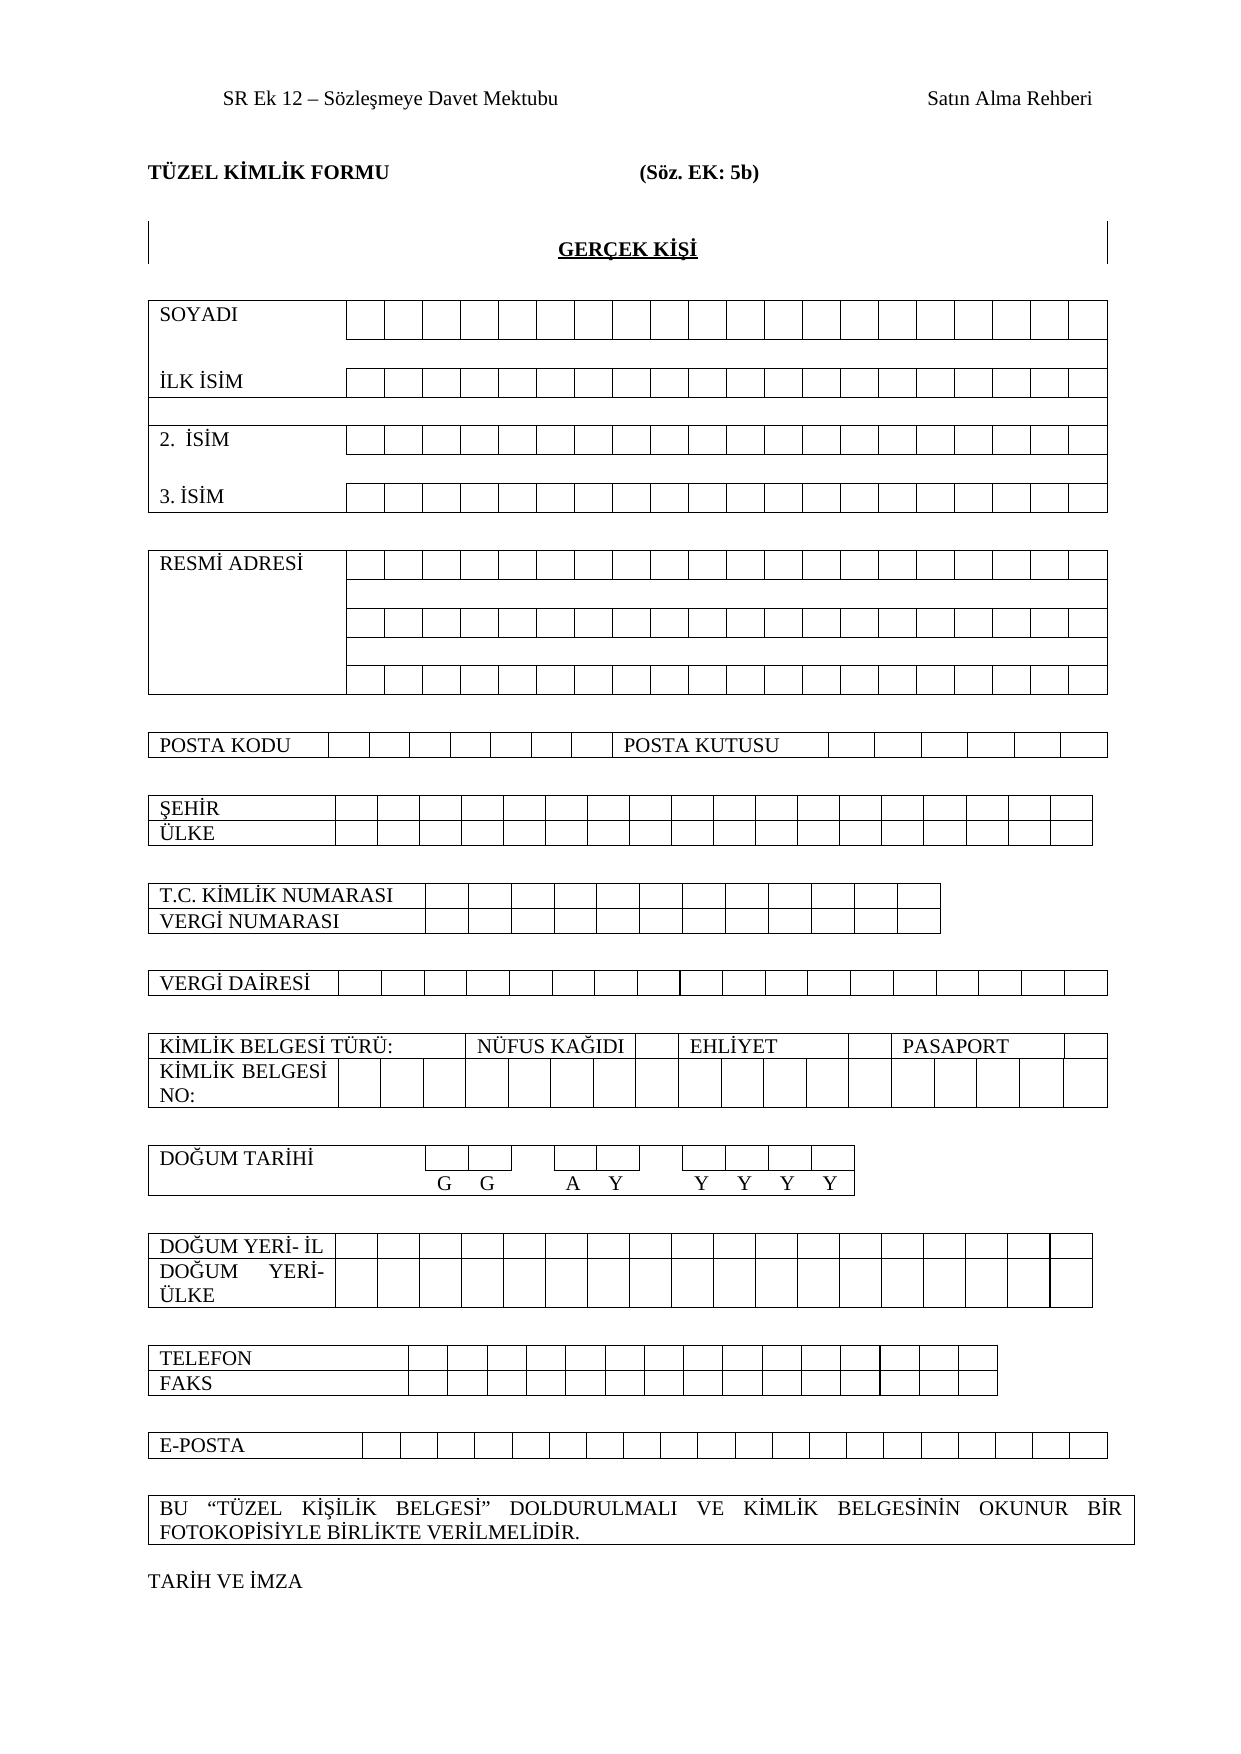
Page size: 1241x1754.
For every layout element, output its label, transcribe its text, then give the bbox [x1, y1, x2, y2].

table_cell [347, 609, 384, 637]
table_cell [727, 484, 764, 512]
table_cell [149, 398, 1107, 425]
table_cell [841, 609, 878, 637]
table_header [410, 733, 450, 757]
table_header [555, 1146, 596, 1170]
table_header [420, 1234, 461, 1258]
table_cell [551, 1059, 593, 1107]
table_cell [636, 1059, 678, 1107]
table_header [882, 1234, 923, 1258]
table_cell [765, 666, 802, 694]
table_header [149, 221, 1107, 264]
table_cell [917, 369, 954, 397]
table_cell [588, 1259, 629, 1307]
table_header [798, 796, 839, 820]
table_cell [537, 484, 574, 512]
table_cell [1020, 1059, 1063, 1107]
text TARİH VE İMZA [148, 1569, 1107, 1593]
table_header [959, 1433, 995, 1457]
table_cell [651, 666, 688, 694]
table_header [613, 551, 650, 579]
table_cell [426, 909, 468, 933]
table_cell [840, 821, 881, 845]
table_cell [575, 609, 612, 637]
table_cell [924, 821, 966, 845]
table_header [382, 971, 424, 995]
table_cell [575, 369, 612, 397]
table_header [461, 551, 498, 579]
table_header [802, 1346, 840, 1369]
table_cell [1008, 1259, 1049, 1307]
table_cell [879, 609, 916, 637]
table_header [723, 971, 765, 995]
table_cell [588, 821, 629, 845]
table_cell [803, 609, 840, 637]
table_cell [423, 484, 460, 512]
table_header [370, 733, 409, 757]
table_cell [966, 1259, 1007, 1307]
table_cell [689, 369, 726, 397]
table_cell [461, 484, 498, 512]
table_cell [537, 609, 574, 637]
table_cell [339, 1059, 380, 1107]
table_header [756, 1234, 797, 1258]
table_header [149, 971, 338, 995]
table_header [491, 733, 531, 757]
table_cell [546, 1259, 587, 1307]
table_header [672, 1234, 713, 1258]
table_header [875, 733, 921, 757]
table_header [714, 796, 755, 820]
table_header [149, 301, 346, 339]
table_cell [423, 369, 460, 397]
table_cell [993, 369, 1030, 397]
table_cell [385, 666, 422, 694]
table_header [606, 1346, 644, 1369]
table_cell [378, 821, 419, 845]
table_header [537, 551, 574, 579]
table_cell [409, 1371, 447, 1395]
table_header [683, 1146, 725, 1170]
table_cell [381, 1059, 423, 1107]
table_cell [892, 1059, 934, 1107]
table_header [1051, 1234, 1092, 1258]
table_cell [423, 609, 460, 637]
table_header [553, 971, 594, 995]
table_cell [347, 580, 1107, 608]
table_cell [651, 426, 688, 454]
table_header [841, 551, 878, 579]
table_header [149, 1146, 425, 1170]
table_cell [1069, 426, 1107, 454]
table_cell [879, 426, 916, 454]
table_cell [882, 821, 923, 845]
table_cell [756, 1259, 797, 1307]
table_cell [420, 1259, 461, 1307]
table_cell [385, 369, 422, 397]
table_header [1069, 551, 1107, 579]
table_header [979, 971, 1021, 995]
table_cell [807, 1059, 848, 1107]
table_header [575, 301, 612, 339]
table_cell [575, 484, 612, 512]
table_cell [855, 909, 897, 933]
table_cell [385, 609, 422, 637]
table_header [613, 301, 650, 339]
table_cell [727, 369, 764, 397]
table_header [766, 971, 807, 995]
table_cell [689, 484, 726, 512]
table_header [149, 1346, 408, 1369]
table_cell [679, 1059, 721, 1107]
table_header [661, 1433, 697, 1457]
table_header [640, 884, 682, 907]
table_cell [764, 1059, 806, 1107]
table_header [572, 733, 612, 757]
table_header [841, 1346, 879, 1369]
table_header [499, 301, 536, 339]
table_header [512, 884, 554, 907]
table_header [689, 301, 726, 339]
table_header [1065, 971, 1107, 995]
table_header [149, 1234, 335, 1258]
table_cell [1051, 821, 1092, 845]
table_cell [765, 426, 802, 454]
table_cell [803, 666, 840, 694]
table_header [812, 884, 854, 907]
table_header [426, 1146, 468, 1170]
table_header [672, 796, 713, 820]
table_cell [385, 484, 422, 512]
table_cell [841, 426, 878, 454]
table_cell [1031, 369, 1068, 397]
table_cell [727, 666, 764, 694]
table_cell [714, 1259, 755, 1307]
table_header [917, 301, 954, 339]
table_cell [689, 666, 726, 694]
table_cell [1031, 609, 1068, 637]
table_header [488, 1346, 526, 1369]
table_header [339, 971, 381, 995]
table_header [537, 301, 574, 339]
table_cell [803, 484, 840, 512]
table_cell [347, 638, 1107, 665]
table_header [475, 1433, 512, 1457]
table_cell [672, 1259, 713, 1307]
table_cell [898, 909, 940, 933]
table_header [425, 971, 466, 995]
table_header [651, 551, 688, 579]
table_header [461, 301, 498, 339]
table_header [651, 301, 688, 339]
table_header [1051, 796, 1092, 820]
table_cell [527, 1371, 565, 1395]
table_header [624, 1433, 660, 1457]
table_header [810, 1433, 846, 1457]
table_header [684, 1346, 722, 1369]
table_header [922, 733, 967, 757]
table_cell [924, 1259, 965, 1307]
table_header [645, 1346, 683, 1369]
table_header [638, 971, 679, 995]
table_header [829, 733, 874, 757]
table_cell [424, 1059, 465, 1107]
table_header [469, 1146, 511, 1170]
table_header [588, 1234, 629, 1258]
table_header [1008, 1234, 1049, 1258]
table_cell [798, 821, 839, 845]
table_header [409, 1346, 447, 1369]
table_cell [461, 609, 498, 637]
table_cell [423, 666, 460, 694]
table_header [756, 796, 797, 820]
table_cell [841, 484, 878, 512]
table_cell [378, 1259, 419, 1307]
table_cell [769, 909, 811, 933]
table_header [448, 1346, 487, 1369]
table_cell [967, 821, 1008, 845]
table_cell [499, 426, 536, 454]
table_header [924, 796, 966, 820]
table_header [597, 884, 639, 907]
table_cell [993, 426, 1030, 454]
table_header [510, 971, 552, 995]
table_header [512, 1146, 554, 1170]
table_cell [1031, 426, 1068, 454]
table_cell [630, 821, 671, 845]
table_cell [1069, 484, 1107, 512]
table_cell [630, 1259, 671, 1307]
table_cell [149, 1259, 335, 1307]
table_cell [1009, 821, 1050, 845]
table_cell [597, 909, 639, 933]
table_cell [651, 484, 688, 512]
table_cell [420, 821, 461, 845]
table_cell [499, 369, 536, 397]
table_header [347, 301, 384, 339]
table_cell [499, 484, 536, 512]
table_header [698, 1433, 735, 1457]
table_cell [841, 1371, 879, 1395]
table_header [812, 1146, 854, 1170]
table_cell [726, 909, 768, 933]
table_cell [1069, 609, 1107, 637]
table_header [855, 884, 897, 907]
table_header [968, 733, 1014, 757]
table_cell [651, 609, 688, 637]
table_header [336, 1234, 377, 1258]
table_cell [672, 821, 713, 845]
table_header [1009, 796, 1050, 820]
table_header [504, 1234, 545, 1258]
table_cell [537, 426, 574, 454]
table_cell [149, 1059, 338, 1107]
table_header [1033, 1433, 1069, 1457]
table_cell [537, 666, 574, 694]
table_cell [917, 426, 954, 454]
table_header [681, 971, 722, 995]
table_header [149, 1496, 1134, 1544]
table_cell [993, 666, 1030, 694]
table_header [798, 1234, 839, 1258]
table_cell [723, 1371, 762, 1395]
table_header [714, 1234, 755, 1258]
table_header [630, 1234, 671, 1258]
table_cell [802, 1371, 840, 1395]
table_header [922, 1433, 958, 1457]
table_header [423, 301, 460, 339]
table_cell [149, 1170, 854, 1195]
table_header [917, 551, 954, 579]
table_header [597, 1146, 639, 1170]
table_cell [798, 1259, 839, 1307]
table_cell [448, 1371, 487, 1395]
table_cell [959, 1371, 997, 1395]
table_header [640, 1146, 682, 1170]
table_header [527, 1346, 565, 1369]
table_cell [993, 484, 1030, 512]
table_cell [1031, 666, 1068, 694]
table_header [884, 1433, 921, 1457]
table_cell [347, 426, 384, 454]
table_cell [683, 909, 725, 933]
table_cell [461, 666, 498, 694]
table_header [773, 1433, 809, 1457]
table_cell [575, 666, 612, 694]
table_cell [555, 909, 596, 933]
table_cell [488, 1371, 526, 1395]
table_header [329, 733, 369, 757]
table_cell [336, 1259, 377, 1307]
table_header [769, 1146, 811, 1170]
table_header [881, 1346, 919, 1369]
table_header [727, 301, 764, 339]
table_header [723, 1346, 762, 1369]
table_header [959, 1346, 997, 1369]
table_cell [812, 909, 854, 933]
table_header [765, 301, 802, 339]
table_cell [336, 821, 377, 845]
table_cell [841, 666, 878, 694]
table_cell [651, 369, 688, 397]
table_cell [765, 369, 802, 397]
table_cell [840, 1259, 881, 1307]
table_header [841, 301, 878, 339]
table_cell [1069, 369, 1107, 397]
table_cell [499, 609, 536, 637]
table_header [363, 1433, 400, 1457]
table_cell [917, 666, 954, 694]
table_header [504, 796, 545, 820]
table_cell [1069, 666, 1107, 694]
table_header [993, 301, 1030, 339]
text TÜZEL KİMLİK FORMU (Söz. EK: 5b) [148, 160, 1107, 184]
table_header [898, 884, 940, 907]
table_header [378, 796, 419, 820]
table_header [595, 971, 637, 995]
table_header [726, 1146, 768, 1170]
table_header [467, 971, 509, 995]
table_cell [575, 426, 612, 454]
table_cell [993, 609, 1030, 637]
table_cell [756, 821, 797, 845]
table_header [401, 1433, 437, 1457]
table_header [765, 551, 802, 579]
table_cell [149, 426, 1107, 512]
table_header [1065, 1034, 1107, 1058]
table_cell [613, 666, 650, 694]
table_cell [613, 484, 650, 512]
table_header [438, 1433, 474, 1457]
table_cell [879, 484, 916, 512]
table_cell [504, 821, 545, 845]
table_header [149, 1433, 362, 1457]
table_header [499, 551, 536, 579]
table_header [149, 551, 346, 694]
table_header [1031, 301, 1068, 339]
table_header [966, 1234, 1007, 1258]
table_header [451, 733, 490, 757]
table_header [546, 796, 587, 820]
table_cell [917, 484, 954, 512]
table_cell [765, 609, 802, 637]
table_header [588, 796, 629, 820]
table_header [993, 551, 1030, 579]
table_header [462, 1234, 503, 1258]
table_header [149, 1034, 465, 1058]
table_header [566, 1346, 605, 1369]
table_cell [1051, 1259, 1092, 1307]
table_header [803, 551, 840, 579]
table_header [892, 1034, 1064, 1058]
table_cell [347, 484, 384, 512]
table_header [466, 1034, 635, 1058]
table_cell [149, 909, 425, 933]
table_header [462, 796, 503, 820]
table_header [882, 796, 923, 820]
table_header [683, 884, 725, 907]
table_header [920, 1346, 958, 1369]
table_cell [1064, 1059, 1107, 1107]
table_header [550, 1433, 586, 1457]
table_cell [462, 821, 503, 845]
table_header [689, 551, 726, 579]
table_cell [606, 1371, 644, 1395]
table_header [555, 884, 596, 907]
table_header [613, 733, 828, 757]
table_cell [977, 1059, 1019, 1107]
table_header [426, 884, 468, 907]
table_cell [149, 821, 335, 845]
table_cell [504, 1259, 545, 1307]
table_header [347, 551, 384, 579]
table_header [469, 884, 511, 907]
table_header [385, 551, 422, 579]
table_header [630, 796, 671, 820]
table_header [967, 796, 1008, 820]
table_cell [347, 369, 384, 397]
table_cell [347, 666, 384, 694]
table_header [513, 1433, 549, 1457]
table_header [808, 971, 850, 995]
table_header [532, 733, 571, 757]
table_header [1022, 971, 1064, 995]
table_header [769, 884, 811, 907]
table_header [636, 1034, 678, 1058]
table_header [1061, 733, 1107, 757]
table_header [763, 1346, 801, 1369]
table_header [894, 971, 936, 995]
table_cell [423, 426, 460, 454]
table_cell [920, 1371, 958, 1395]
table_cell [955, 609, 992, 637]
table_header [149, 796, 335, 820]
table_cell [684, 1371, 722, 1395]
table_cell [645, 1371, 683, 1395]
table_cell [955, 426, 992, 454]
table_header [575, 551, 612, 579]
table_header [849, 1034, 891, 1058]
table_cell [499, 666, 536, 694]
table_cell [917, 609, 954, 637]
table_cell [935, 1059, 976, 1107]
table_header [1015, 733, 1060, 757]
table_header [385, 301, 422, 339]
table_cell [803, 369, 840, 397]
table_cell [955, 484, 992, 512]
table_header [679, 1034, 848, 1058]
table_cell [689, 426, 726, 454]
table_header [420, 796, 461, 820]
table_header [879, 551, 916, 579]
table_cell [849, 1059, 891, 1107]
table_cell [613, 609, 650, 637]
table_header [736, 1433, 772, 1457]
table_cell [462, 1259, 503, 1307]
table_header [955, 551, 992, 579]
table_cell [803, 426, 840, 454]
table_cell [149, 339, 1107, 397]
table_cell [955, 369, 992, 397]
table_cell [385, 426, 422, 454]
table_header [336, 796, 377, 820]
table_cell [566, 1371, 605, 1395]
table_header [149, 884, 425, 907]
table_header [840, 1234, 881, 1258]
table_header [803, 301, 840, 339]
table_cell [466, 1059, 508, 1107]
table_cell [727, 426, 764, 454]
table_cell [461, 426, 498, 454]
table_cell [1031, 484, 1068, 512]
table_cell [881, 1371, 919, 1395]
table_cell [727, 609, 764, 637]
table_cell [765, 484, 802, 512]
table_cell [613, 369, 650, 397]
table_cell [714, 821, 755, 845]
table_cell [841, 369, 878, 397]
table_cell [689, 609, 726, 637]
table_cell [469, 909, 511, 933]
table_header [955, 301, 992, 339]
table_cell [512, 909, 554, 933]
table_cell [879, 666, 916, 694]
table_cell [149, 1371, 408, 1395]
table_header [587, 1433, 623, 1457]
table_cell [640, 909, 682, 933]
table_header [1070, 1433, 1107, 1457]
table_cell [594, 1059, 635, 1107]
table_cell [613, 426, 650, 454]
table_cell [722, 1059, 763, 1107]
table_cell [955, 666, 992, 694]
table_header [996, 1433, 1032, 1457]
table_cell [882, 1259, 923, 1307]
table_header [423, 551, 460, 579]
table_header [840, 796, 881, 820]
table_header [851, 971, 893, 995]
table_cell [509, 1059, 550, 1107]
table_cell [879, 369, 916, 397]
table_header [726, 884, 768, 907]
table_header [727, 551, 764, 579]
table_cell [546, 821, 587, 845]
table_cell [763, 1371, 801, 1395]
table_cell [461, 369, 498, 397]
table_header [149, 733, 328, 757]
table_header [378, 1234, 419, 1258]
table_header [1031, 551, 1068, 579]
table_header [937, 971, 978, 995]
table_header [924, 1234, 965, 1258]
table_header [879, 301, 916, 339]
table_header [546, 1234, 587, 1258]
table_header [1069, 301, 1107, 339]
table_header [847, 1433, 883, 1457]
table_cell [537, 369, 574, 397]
